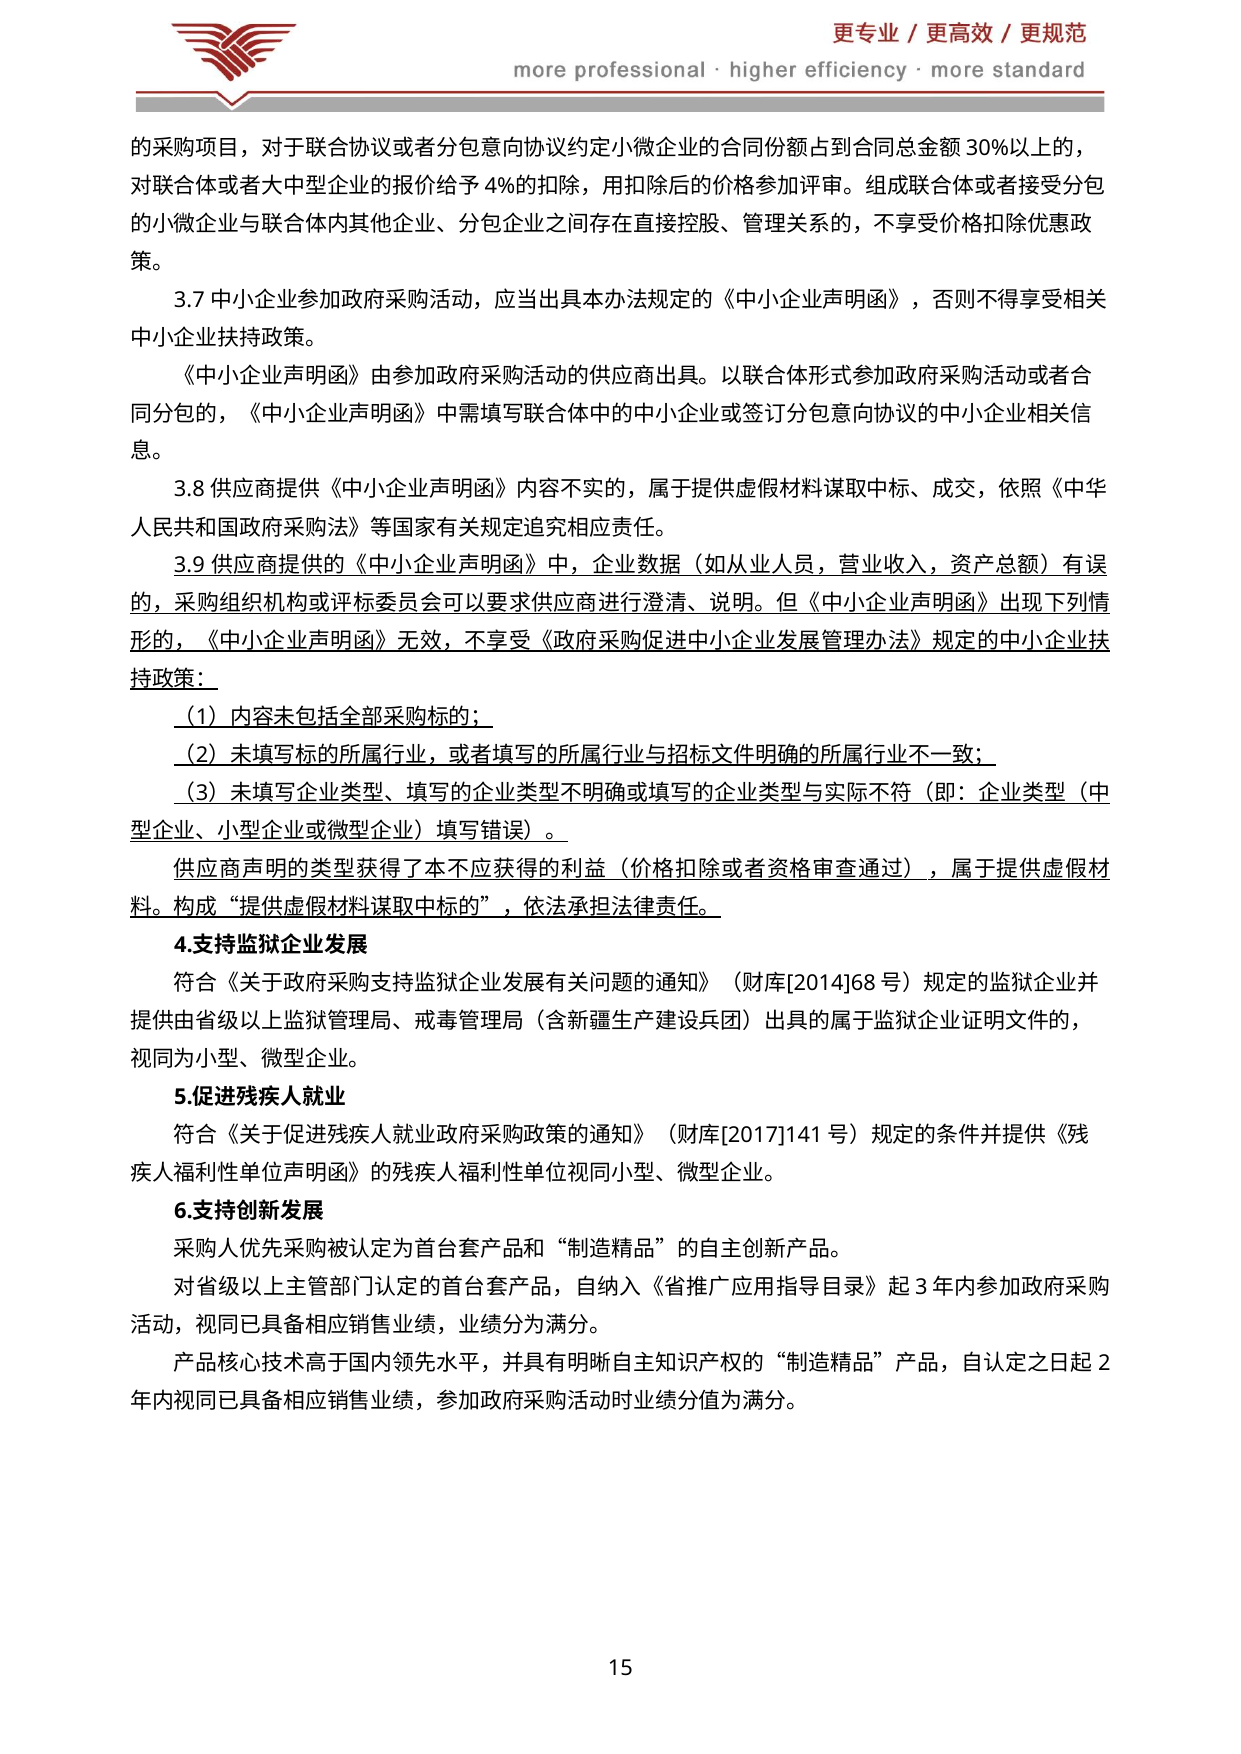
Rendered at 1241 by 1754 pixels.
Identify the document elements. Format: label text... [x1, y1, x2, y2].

text 对省级以上主管部门认定的首台套产品，自纳入《省推广应用指导目录》起3年内参加政府采购活动，视同已具备相应销售业绩，业绩分为满分。 [130, 1269, 1110, 1339]
text 3.9 供应商提供的《中小企业声明函》中，企业数据（如从业人员，营业收入，资产总额）有误的，采购组织机构或评标委员会可以要求供应商进行澄清、说明。但《中小企业声明函》出现下列情形的，《中小企业声明函》无效，不享受《政府采购促进中小企业发展管理办法》规定的中小企业扶持政策： [130, 614, 1110, 650]
text 产品核心技术高于国内领先水平，并具有明晰自主知识产权的“制造精品”产品，自认定之日起2年内视同已具备相应销售业绩，参加政府采购活动时业绩分值为满分。 [130, 1345, 1110, 1415]
text 符合《关于政府采购支持监狱企业发展有关问题的通知》（财库[2014]68号）规定的监狱企业并提供由省级以上监狱管理局、戒毒管理局（含新疆生产建设兵团）出具的属于监狱企业证明文件的，视同为小型、微型企业。 [130, 965, 1110, 1073]
text 3.8 供应商提供《中小企业声明函》内容不实的，属于提供虚假材料谋取中标、成交，依照《中华人民共和国政府采购法》等国家有关规定追究相应责任。 [130, 471, 1110, 541]
text 3.7 中小企业参加政府采购活动，应当出具本办法规定的《中小企业声明函》，否则不得享受相关中小企业扶持政策。 [130, 282, 1110, 351]
text 《中小企业声明函》由参加政府采购活动的供应商出具。以联合体形式参加政府采购活动或者合同分包的，《中小企业声明函》中需填写联合体中的中小企业或签订分包意向协议的中小企业相关信息。 [130, 358, 1110, 465]
text 4.支持监狱企业发展 [130, 927, 1110, 959]
text （1）内容未包括全部采购标的； [130, 699, 1110, 731]
text 3.9 供应商提供的《中小企业声明函》中，企业数据（如从业人员，营业收入，资产总额）有误的，采购组织机构或评标委员会可以要求供应商进行澄清、说明。但《中小企业声明函》出现下列情形的，《中小企业声明函》无效，不享受《政府采购促进中小企业发展管理办法》规定的中小企业扶持政策： [130, 652, 1110, 693]
text 5.促进残疾人就业 [130, 1079, 1110, 1111]
text （3）未填写企业类型、填写的企业类型不明确或填写的企业类型与实际不符（即：企业类型（中型企业、小型企业或微型企业）填写错误）。 [130, 775, 1110, 845]
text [130, 130, 1110, 276]
text 符合《关于促进残疾人就业政府采购政策的通知》（财库[2017]141号）规定的条件并提供《残疾人福利性单位声明函》的残疾人福利性单位视同小型、微型企业。 [130, 1117, 1110, 1187]
text 供应商声明的类型获得了本不应获得的利益（价格扣除或者资格审查通过），属于提供虚假材料。构成“提供虚假材料谋取中标的”，依法承担法律责任。 [130, 851, 1110, 921]
text 6.支持创新发展 [130, 1193, 1110, 1225]
picture [135, 0, 1105, 112]
text （2）未填写标的所属行业，或者填写的所属行业与招标文件明确的所属行业不一致； [130, 737, 1110, 769]
text 3.9 供应商提供的《中小企业声明函》中，企业数据（如从业人员，营业收入，资产总额）有误的，采购组织机构或评标委员会可以要求供应商进行澄清、说明。但《中小企业声明函》出现下列情形的，《中小企业声明函》无效，不享受《政府采购促进中小企业发展管理办法》规定的中小企业扶持政策： [130, 547, 1110, 613]
text 采购人优先采购被认定为首台套产品和“制造精品”的自主创新产品。 [130, 1231, 1110, 1263]
